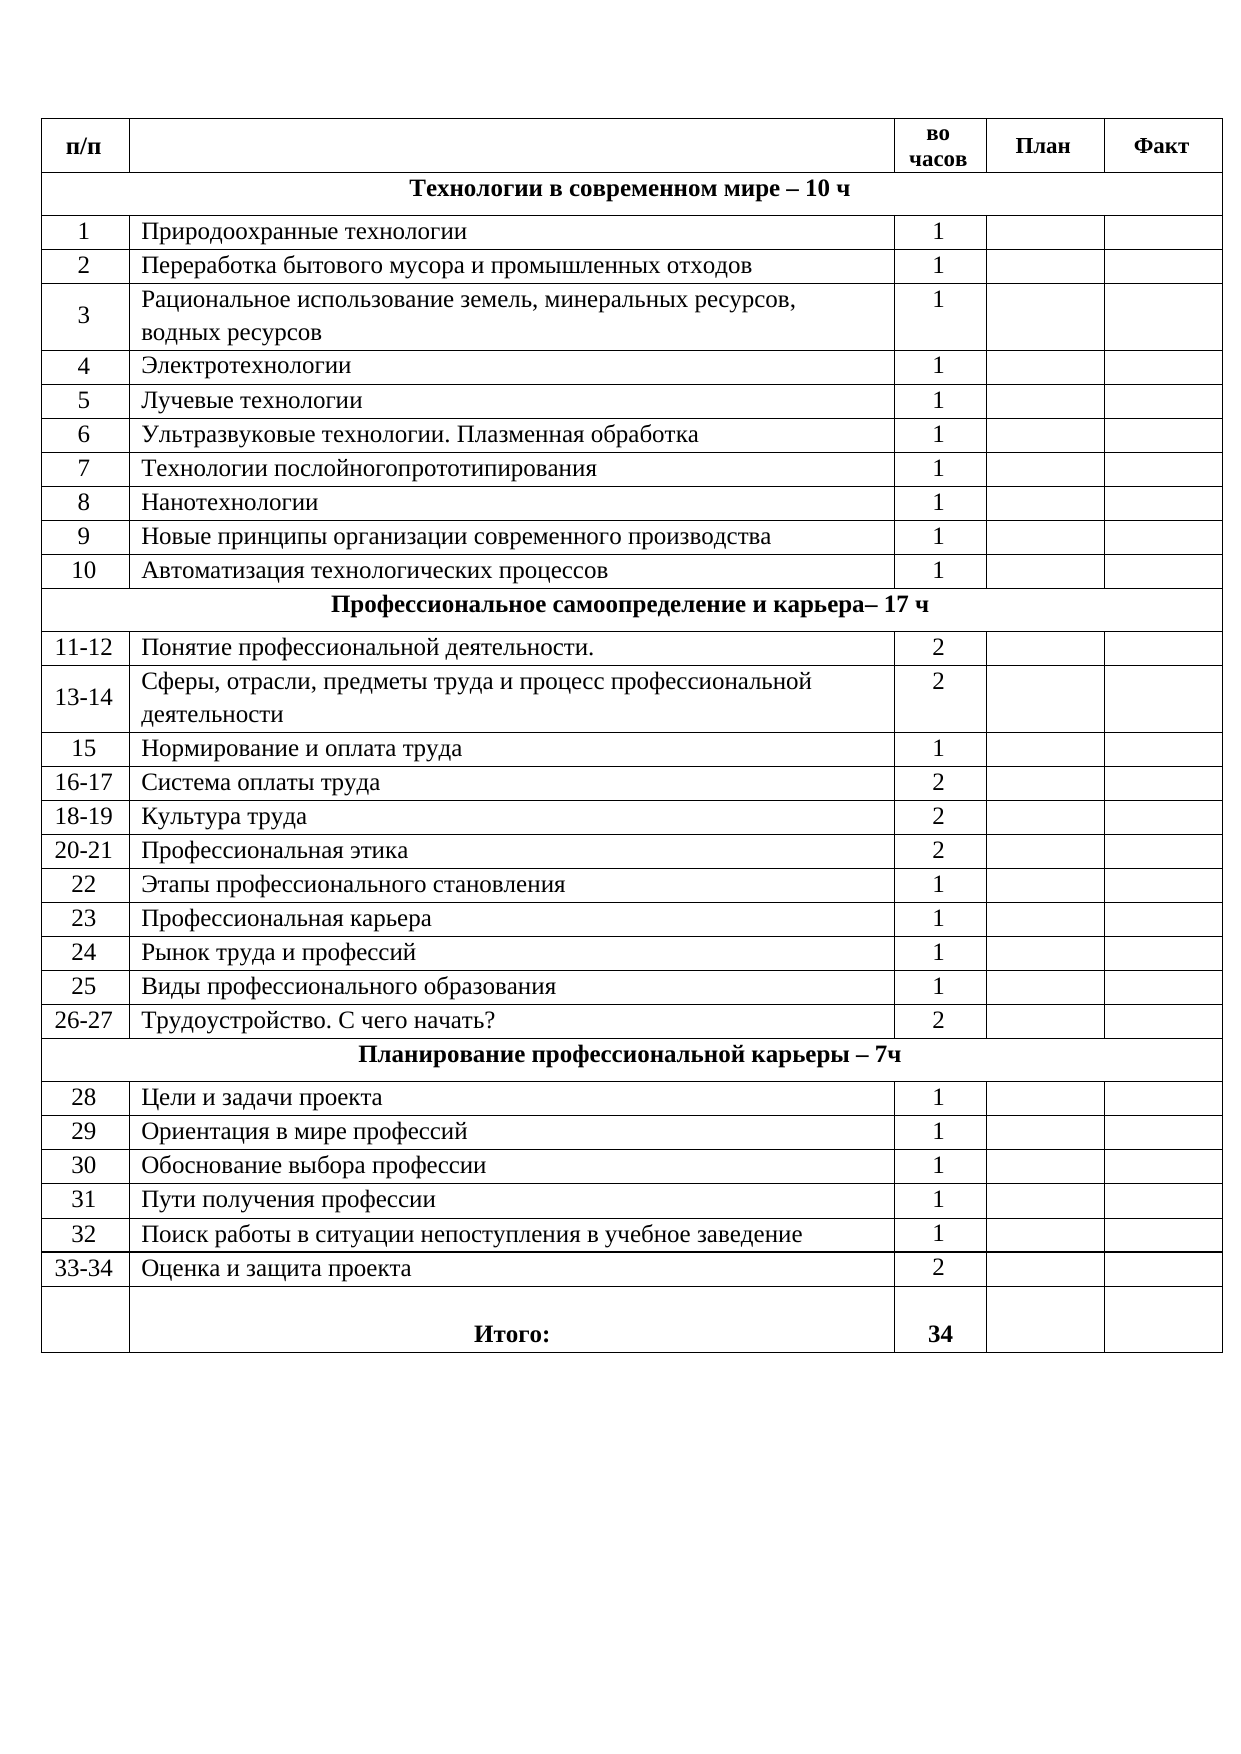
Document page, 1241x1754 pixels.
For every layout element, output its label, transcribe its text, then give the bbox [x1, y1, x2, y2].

table_cell Пути получения профессии [130, 1184, 894, 1217]
table_cell [987, 1253, 1104, 1286]
table_cell Понятие профессиональной деятельности. [130, 632, 894, 665]
table_cell 1 [895, 385, 986, 418]
table_cell 2 [895, 666, 986, 732]
table_cell Сферы, отрасли, предметы труда и процесс профессиональной деятельности [130, 666, 894, 732]
table_cell 31 [42, 1184, 129, 1217]
table_cell [1105, 1253, 1222, 1286]
table_cell Профессиональная этика [130, 835, 894, 868]
table_cell Профессиональная карьера [130, 903, 894, 936]
table_cell Ориентация в мире профессий [130, 1116, 894, 1149]
table_cell 7 [42, 453, 129, 486]
table_cell 8 [42, 487, 129, 520]
table_cell 1 [895, 1219, 986, 1251]
table_cell 13-14 [42, 666, 129, 732]
table_cell 30 [42, 1150, 129, 1183]
table_cell [987, 1287, 1104, 1352]
table_cell 29 [42, 1116, 129, 1149]
table_cell 1 [895, 869, 986, 902]
table_cell [987, 1150, 1104, 1183]
table_cell [987, 937, 1104, 970]
table_cell [987, 733, 1104, 766]
table_cell [1105, 351, 1222, 384]
table_cell Культура труда [130, 801, 894, 834]
table_cell 22 [42, 869, 129, 902]
table_cell [1105, 937, 1222, 970]
table_cell [987, 284, 1104, 349]
table_cell 1 [895, 1150, 986, 1183]
table_cell Система оплаты труда [130, 767, 894, 800]
table_cell Технологии в современном мире – 10 ч [42, 173, 1222, 215]
table_cell 34 [895, 1287, 986, 1352]
table_cell [987, 216, 1104, 249]
table_cell 3 [42, 284, 129, 349]
table_cell [1105, 971, 1222, 1004]
table_cell 1 [895, 487, 986, 520]
table_cell 2 [895, 1253, 986, 1286]
table_cell Цели и задачи проекта [130, 1082, 894, 1115]
table_cell 2 [42, 250, 129, 283]
table_cell [1105, 419, 1222, 452]
table_cell Обоснование выбора профессии [130, 1150, 894, 1183]
table_cell [1105, 1287, 1222, 1352]
table_cell [987, 555, 1104, 588]
table_cell Переработка бытового мусора и промышленных отходов [130, 250, 894, 283]
table_cell [987, 767, 1104, 800]
table_cell 2 [895, 835, 986, 868]
table_cell [987, 1184, 1104, 1217]
table_cell Лучевые технологии [130, 385, 894, 418]
table_cell 1 [895, 733, 986, 766]
table_cell [1105, 666, 1222, 732]
table_cell [1105, 216, 1222, 249]
table_cell Итого: [130, 1287, 894, 1352]
table_cell Нормирование и оплата труда [130, 733, 894, 766]
table_cell Профессиональное самоопределение и карьера– 17 ч [42, 589, 1222, 631]
table_cell [1105, 453, 1222, 486]
table_cell 2 [895, 767, 986, 800]
table_cell [987, 521, 1104, 554]
table_cell [1105, 1150, 1222, 1183]
table_cell [987, 801, 1104, 834]
table_cell Ультразвуковые технологии. Плазменная обработка [130, 419, 894, 452]
table_cell [1105, 521, 1222, 554]
table_cell [987, 250, 1104, 283]
table_cell План [987, 119, 1104, 172]
table_cell 1 [895, 216, 986, 249]
table_cell [1105, 1082, 1222, 1115]
table_cell 24 [42, 937, 129, 970]
table_cell Электротехнологии [130, 351, 894, 384]
table_cell 1 [895, 555, 986, 588]
table_cell 23 [42, 903, 129, 936]
table_cell 10 [42, 555, 129, 588]
table_cell [987, 869, 1104, 902]
table_cell 16-17 [42, 767, 129, 800]
table_cell [987, 487, 1104, 520]
table_cell 1 [895, 453, 986, 486]
table_cell 25 [42, 971, 129, 1004]
table_cell 1 [42, 216, 129, 249]
table_cell 26-27 [42, 1005, 129, 1038]
table_cell [42, 1287, 129, 1352]
table_cell 1 [895, 284, 986, 349]
table_cell 1 [895, 250, 986, 283]
table_cell [987, 351, 1104, 384]
table_cell [1105, 903, 1222, 936]
table_cell 20-21 [42, 835, 129, 868]
table_cell Планирование профессиональной карьеры – 7ч [42, 1039, 1222, 1081]
table_cell 1 [895, 351, 986, 384]
table_cell Новые принципы организации современного производства [130, 521, 894, 554]
table_cell 1 [895, 1184, 986, 1217]
table_cell [987, 903, 1104, 936]
table_cell [1105, 801, 1222, 834]
table_cell 1 [895, 521, 986, 554]
table_cell [987, 453, 1104, 486]
table_cell 1 [895, 971, 986, 1004]
table_cell 2 [895, 632, 986, 665]
table_cell [987, 1116, 1104, 1149]
table_cell 28 [42, 1082, 129, 1115]
table_cell [987, 1082, 1104, 1115]
table_cell [1105, 1116, 1222, 1149]
table_cell Виды профессионального образования [130, 971, 894, 1004]
table_cell 1 [895, 419, 986, 452]
table_cell 11-12 [42, 632, 129, 665]
table_cell Нанотехнологии [130, 487, 894, 520]
table_cell [987, 666, 1104, 732]
table_header Кол-во часов [895, 119, 986, 172]
table_cell [1105, 1184, 1222, 1217]
table_cell 32 [42, 1219, 129, 1251]
table_cell 6 [42, 419, 129, 452]
table_cell Оценка и защита проекта [130, 1253, 894, 1286]
table_cell [1105, 284, 1222, 349]
table_cell [987, 835, 1104, 868]
table_header № п/п [42, 119, 129, 172]
table_cell 5 [42, 385, 129, 418]
table_cell [987, 632, 1104, 665]
table_cell Поиск работы в ситуации непоступления в учебное заведение [130, 1219, 894, 1251]
table_cell [1105, 1005, 1222, 1038]
table_cell [1105, 385, 1222, 418]
table_cell [987, 971, 1104, 1004]
table_cell [1105, 555, 1222, 588]
table_cell [987, 1005, 1104, 1038]
table_cell [987, 1219, 1104, 1251]
table_cell 1 [895, 1116, 986, 1149]
table_cell Этапы профессионального становления [130, 869, 894, 902]
table_cell 2 [895, 1005, 986, 1038]
table_cell Трудоустройство. С чего начать? [130, 1005, 894, 1038]
table_cell [987, 419, 1104, 452]
table_cell [1105, 835, 1222, 868]
table_cell [1105, 632, 1222, 665]
table_cell Технологии послойногопрототипирования [130, 453, 894, 486]
table_cell 33-34 [42, 1253, 129, 1286]
table_cell 4 [42, 351, 129, 384]
table_cell [1105, 250, 1222, 283]
table_cell 1 [895, 903, 986, 936]
table_cell 15 [42, 733, 129, 766]
table_cell 1 [895, 937, 986, 970]
table_cell [1105, 869, 1222, 902]
table_cell Автоматизация технологических процессов [130, 555, 894, 588]
table_cell [1105, 487, 1222, 520]
table_cell 1 [895, 1082, 986, 1115]
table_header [130, 119, 894, 172]
table_cell Рациональное использование земель, минеральных ресурсов, водных ресурсов [130, 284, 894, 349]
table_cell Природоохранные технологии [130, 216, 894, 249]
table_cell [1105, 733, 1222, 766]
table_cell [1105, 1219, 1222, 1251]
table_cell [1105, 767, 1222, 800]
table_cell 2 [895, 801, 986, 834]
table_cell Рынок труда и профессий [130, 937, 894, 970]
table_cell 9 [42, 521, 129, 554]
table_cell [987, 385, 1104, 418]
table_cell Факт [1105, 119, 1222, 172]
table_cell 18-19 [42, 801, 129, 834]
